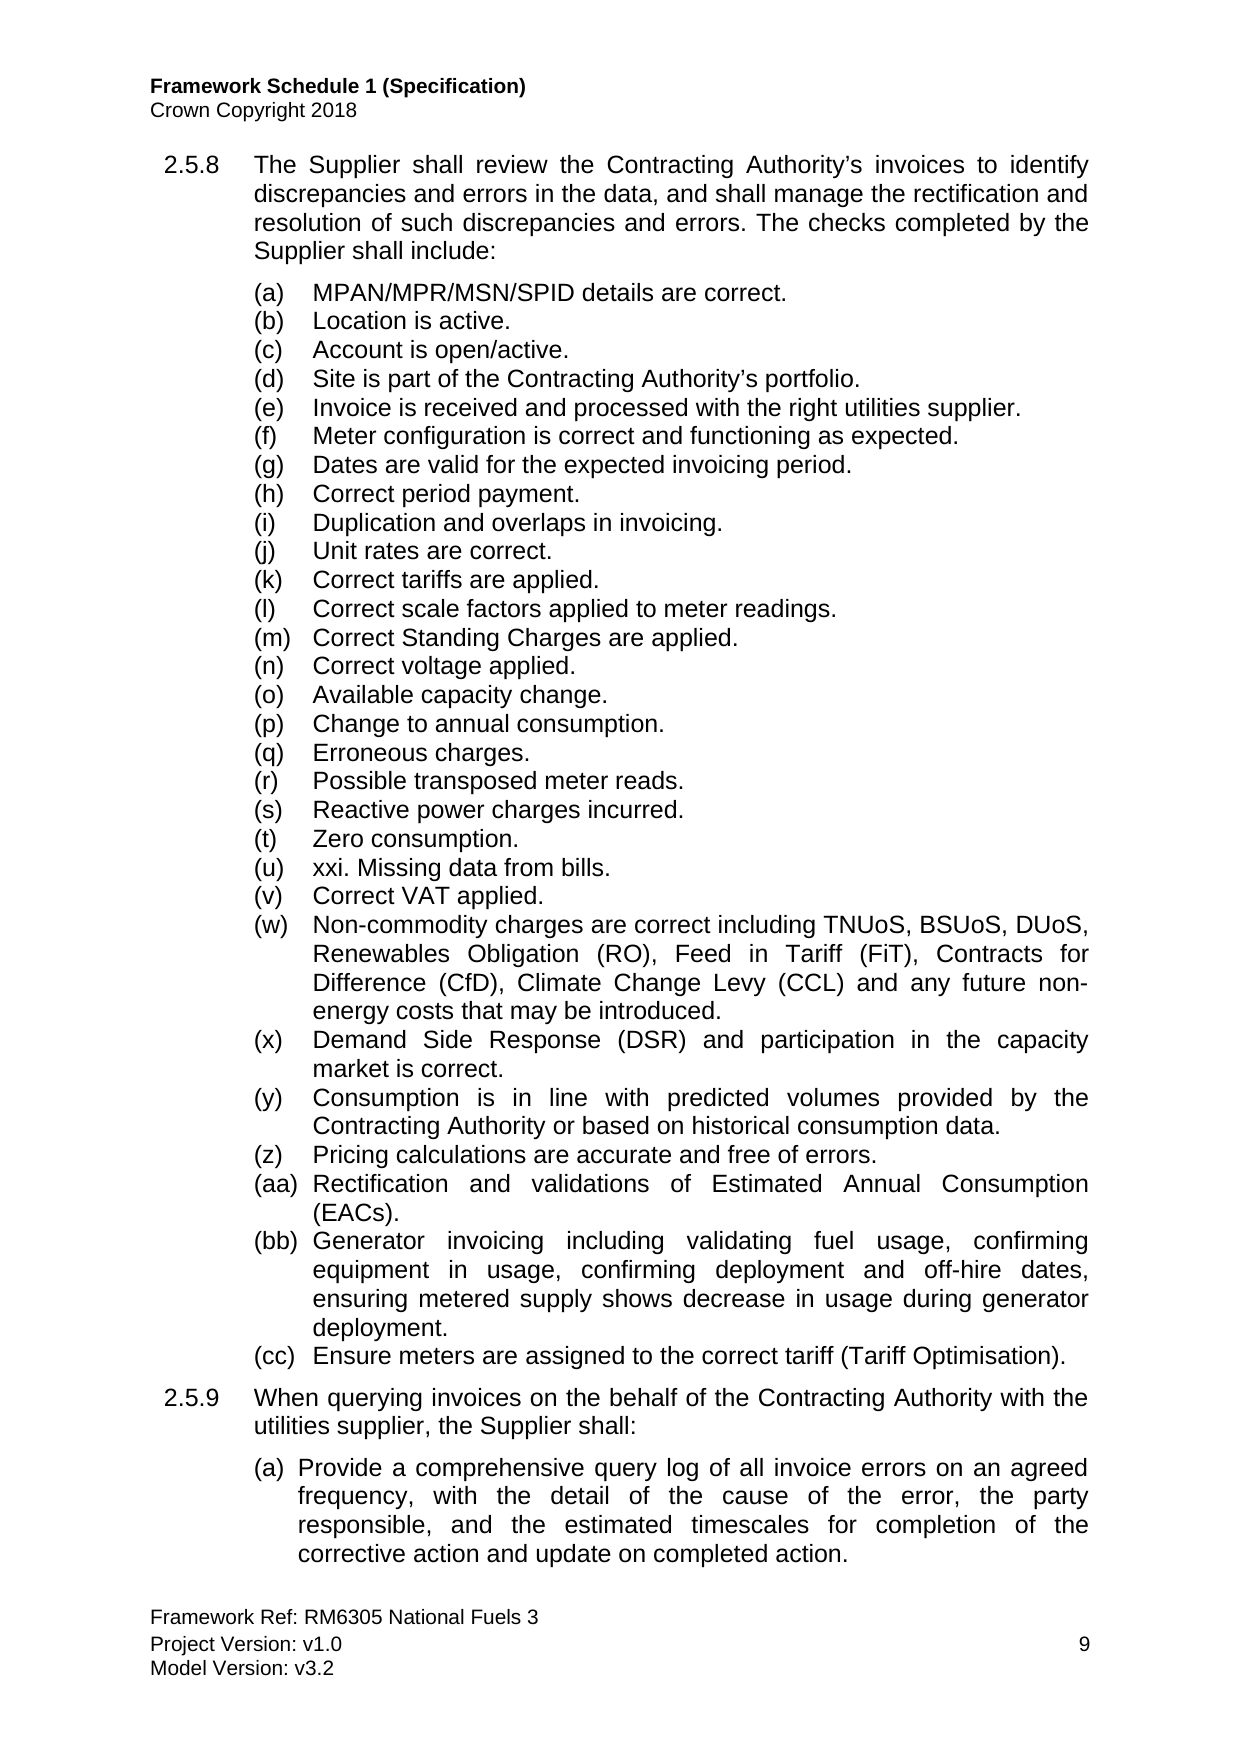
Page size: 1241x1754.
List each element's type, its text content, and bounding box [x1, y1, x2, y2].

list xxi. Missing data from bills. [253, 852, 1090, 881]
list MPAN/MPR/MSN/SPID details are correct. [253, 277, 1090, 306]
list Site is part of the Contracting Authority’s portfolio. [253, 364, 1090, 392]
list Pricing calculations are accurate and free of errors. [253, 1140, 1090, 1169]
list Invoice is received and processed with the right utilities supplier. [253, 392, 1090, 421]
list Duplication and overlaps in invoicing. [253, 507, 1090, 536]
list Ensure meters are assigned to the correct tariff (Tariff Optimisation). [253, 1341, 1090, 1370]
list Generator invoicing including validating fuel usage, confirming equipment in usage, confirming deployment and off-hire dates, ensuring metered supply shows decrease in usage during generator deployment. [253, 1226, 1090, 1341]
list Provide a comprehensive query log of all invoice errors on an agreed frequency, with the detail of the cause of the error, the party responsible, and the estimated timescales for completion of the corrective action and update on completed action. [253, 1452, 1090, 1567]
list When querying invoices on the behalf of the Contracting Authority with the utilities supplier, the Supplier shall: [164, 1382, 1090, 1440]
list The Supplier shall review the Contracting Authority’s invoices to identify discrepancies and errors in the data, and shall manage the rectification and resolution of such discrepancies and errors. The checks completed by the Supplier shall include: [164, 150, 1090, 265]
list Correct period payment. [253, 479, 1090, 507]
list Unit rates are correct. [253, 536, 1090, 565]
list Erroneous charges. [253, 737, 1090, 766]
list Account is open/active. [253, 335, 1090, 364]
list Consumption is in line with predicted volumes provided by the Contracting Authority or based on historical consumption data. [253, 1082, 1090, 1140]
list Correct VAT applied. [253, 881, 1090, 910]
list Zero consumption. [253, 824, 1090, 852]
list Rectification and validations of Estimated Annual Consumption (EACs). [253, 1169, 1090, 1226]
list Meter configuration is correct and functioning as expected. [253, 421, 1090, 450]
list Change to annual consumption. [253, 709, 1090, 737]
list Non-commodity charges are correct including TNUoS, BSUoS, DUoS, Renewables Obligation (RO), Feed in Tariff (FiT), Contracts for Difference (CfD), Climate Change Levy (CCL) and any future non-energy costs that may be introduced. [253, 910, 1090, 1025]
list Correct scale factors applied to meter readings. [253, 594, 1090, 622]
list Reactive power charges incurred. [253, 795, 1090, 824]
list Demand Side Response (DSR) and participation in the capacity market is correct. [253, 1025, 1090, 1082]
list Correct tariffs are applied. [253, 565, 1090, 594]
list Location is active. [253, 306, 1090, 335]
list Available capacity change. [253, 680, 1090, 709]
list Possible transposed meter reads. [253, 766, 1090, 795]
list Correct voltage applied. [253, 651, 1090, 680]
list Correct Standing Charges are applied. [253, 622, 1090, 651]
list Dates are valid for the expected invoicing period. [253, 450, 1090, 479]
